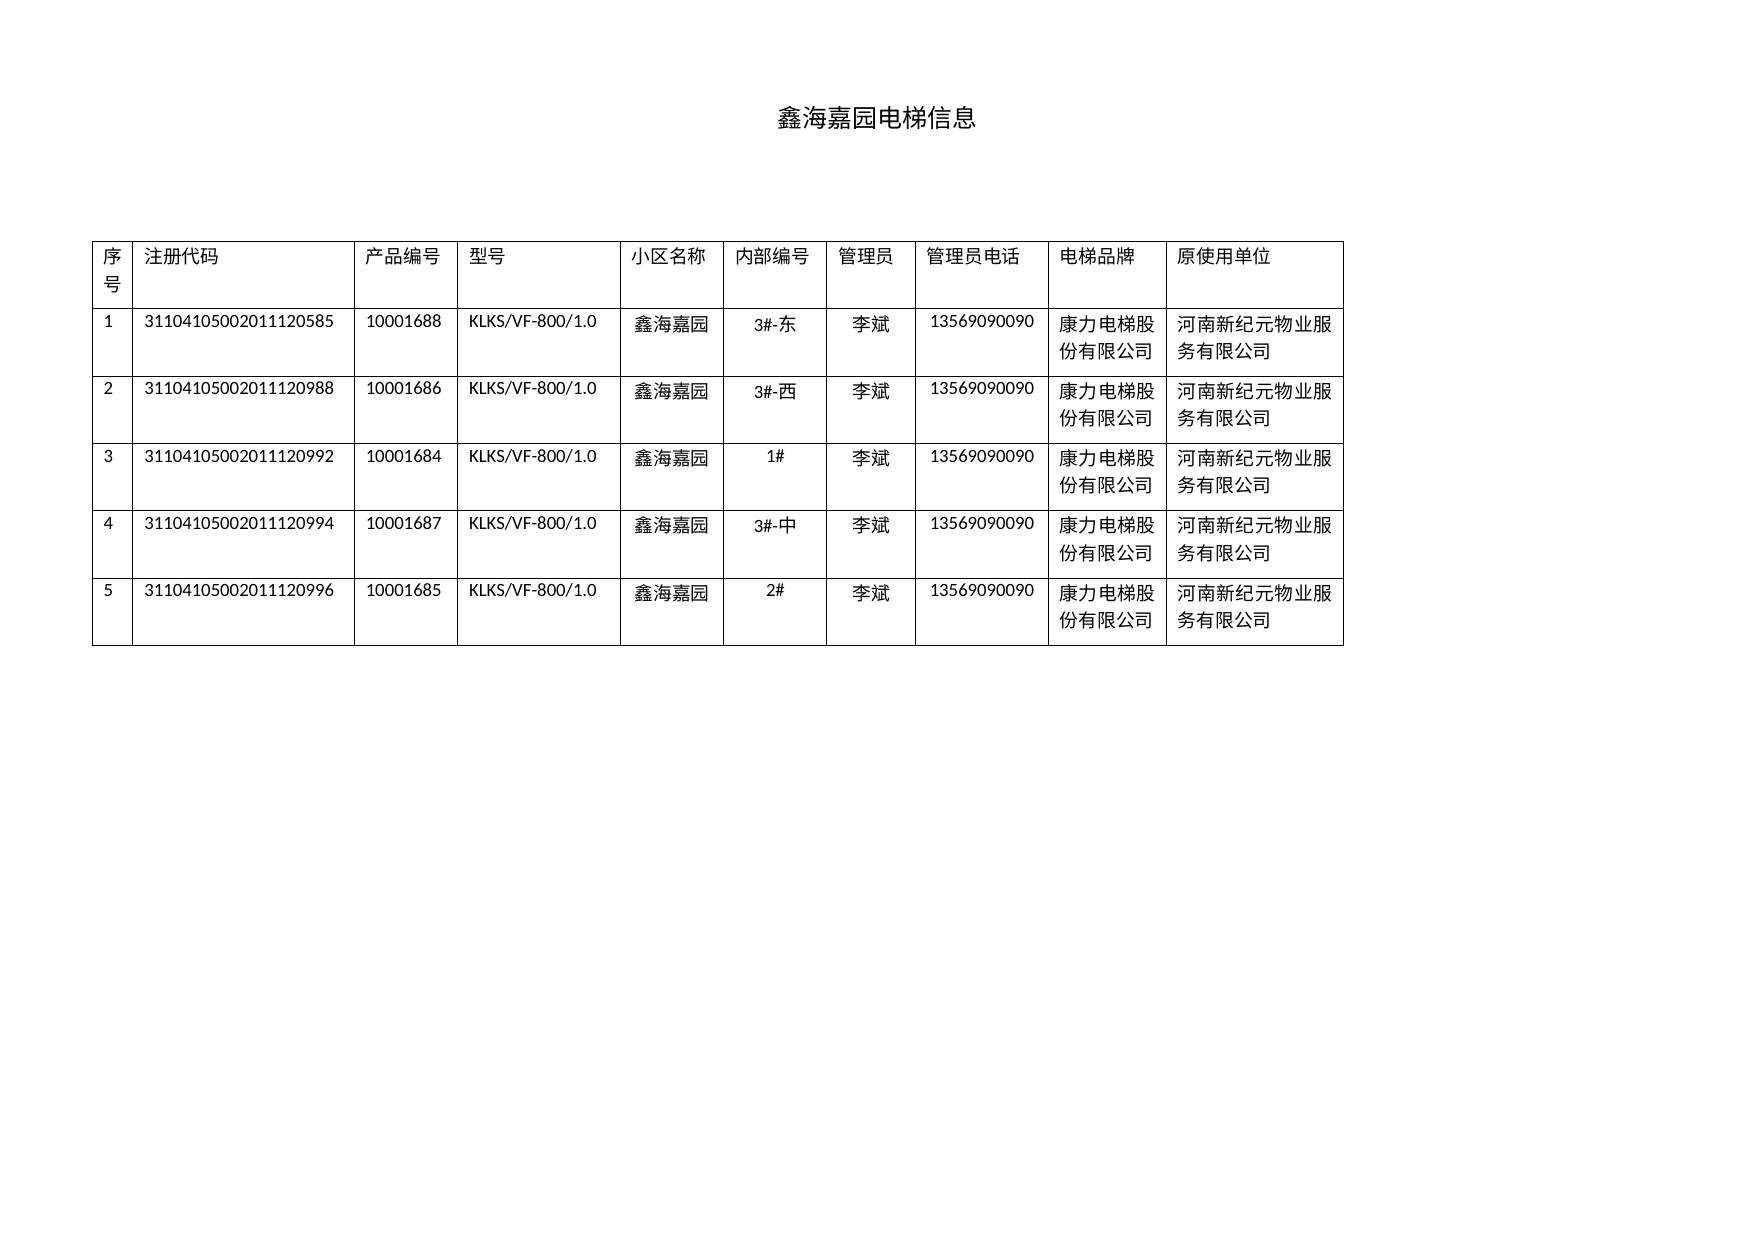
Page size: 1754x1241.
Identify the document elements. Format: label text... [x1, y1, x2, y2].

table_cell 李斌 [827, 309, 915, 376]
table_cell 31104105002011120996 [133, 579, 354, 645]
table_cell 河南新纪元物业服务有限公司 [1167, 377, 1343, 443]
table_cell 李斌 [827, 511, 915, 577]
table_cell 李斌 [827, 377, 915, 443]
table_header 产品编号 [355, 242, 457, 308]
table_cell 10001686 [355, 377, 457, 443]
table_cell 3#-西 [724, 377, 826, 443]
table_cell KLKS/VF-800/1.0 [458, 377, 620, 443]
table_cell 李斌 [827, 579, 915, 645]
table_header 型号 [458, 242, 620, 308]
table_cell 康力电梯股份有限公司 [1049, 444, 1166, 510]
table_cell 3 [93, 444, 132, 510]
table_cell 31104105002011120585 [133, 309, 354, 376]
table_cell 13569090090 [916, 444, 1048, 510]
table_cell 河南新纪元物业服务有限公司 [1167, 511, 1343, 577]
table_cell 河南新纪元物业服务有限公司 [1167, 579, 1343, 645]
table_cell 鑫海嘉园 [621, 579, 723, 645]
table_cell 康力电梯股份有限公司 [1049, 579, 1166, 645]
table_cell 1# [724, 444, 826, 510]
table_cell 31104105002011120992 [133, 444, 354, 510]
table_header 管理员电话 [916, 242, 1048, 308]
table_cell 河南新纪元物业服务有限公司 [1167, 309, 1343, 376]
table_cell 3#-中 [724, 511, 826, 577]
table_cell 鑫海嘉园 [621, 377, 723, 443]
table_cell 1 [93, 309, 132, 376]
table_cell 10001688 [355, 309, 457, 376]
table_header 序号 [93, 242, 132, 308]
table_cell 康力电梯股份有限公司 [1049, 511, 1166, 577]
table_cell 4 [93, 511, 132, 577]
table_cell 10001687 [355, 511, 457, 577]
table_cell 李斌 [827, 444, 915, 510]
table_cell 13569090090 [916, 511, 1048, 577]
text 鑫海嘉园电梯信息 [75, 84, 1679, 149]
table_cell 13569090090 [916, 579, 1048, 645]
table_header 内部编号 [724, 242, 826, 308]
table_cell KLKS/VF-800/1.0 [458, 511, 620, 577]
table_cell 13569090090 [916, 309, 1048, 376]
table_header 原使用单位 [1167, 242, 1343, 308]
table_cell 2# [724, 579, 826, 645]
table_cell KLKS/VF-800/1.0 [458, 309, 620, 376]
table_header 注册代码 [133, 242, 354, 308]
table_cell 河南新纪元物业服务有限公司 [1167, 444, 1343, 510]
table_cell 5 [93, 579, 132, 645]
table_cell 鑫海嘉园 [621, 309, 723, 376]
table_cell 31104105002011120988 [133, 377, 354, 443]
table_cell 2 [93, 377, 132, 443]
table_cell 康力电梯股份有限公司 [1049, 377, 1166, 443]
table_header 管理员 [827, 242, 915, 308]
table_cell 鑫海嘉园 [621, 511, 723, 577]
table_cell 10001685 [355, 579, 457, 645]
table_cell 鑫海嘉园 [621, 444, 723, 510]
table_cell 31104105002011120994 [133, 511, 354, 577]
table_cell 康力电梯股份有限公司 [1049, 309, 1166, 376]
table_cell 13569090090 [916, 377, 1048, 443]
table_cell 10001684 [355, 444, 457, 510]
table_header 电梯品牌 [1049, 242, 1166, 308]
table_cell 3#-东 [724, 309, 826, 376]
table_cell KLKS/VF-800/1.0 [458, 579, 620, 645]
table_header 小区名称 [621, 242, 723, 308]
table_cell KLKS/VF-800/1.0 [458, 444, 620, 510]
